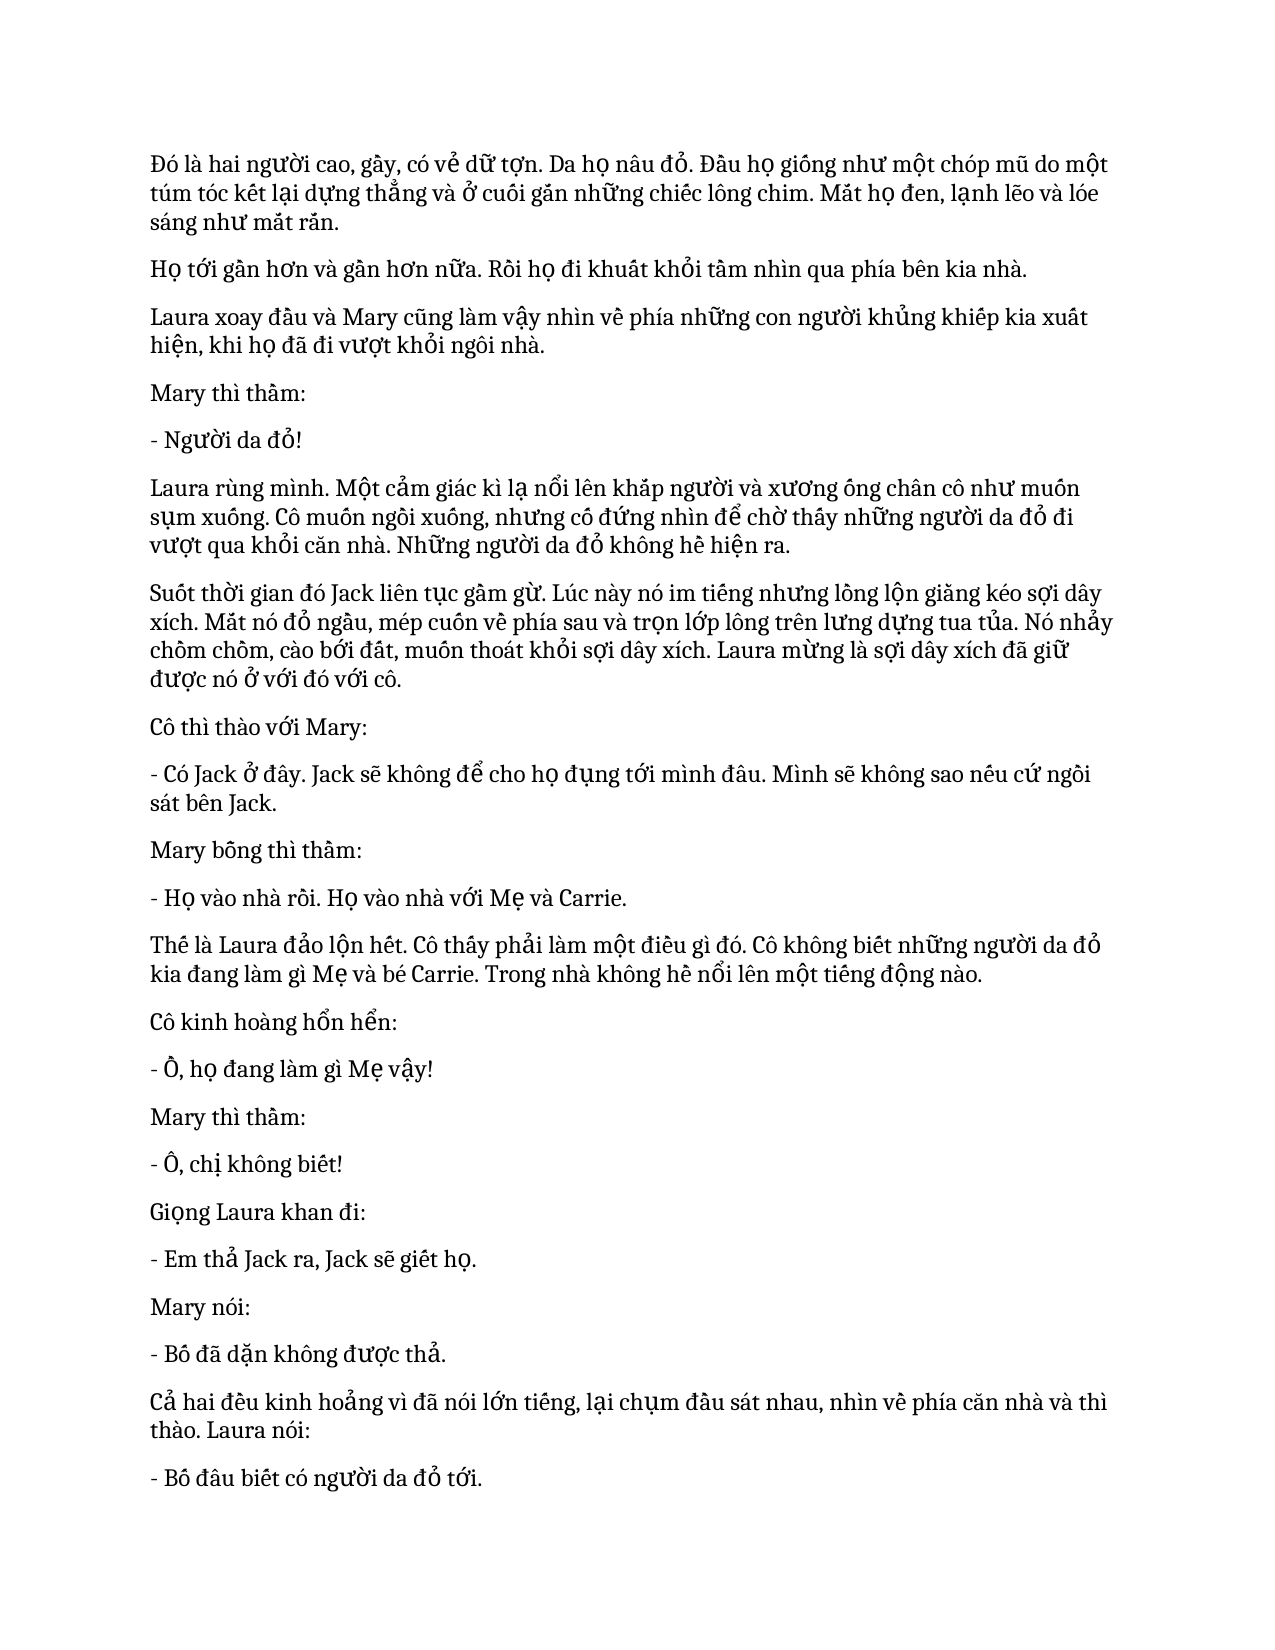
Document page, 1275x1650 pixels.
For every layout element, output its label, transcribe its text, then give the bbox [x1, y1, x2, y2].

text Mary thì thầm: [150, 1102, 1125, 1131]
text Cô thì thào với Mary: [150, 712, 1125, 741]
text Cả hai đều kinh hoảng vì đã nói lớn tiếng, lại chụm đầu sát nhau, nhìn về phía căn nhà và thì thào. Laura nói: [150, 1387, 1125, 1445]
text Mary bỗng thì thầm: [150, 836, 1125, 865]
text - Ồ, họ đang làm gì Mẹ vậy! [150, 1055, 1125, 1084]
text Mary thì thầm: [150, 379, 1125, 407]
text - Em thả Jack ra, Jack sẽ giết họ. [150, 1245, 1125, 1274]
text - Họ vào nhà rồi. Họ vào nhà với Mẹ và Carrie. [150, 884, 1125, 912]
text - Bố đâu biết có người da đỏ tới. [150, 1464, 1125, 1492]
text - Ô, chị không biết! [150, 1150, 1125, 1179]
text Laura rùng mình. Một cảm giác kì lạ nổi lên khắp người và xương ống chân cô như muốn sụm xuống. Cô muốn ngồi xuống, nhưng cố đứng nhìn để chờ thấy những người da đỏ đi vượt qua khỏi căn nhà. Những người da đỏ không hề hiện ra. [150, 474, 1125, 560]
text Suốt thời gian đó Jack liên tục gầm gừ. Lúc này nó im tiếng nhưng lồng lộn giằng kéo sợi dây xích. Mắt nó đỏ ngầu, mép cuốn về phía sau và trọn lớp lông trên lưng dựng tua tủa. Nó nhảy chồm chồm, cào bới đất, muốn thoát khỏi sợi dây xích. Laura mừng là sợi dây xích đã giữ được nó ở với đó với cô. [150, 579, 1125, 694]
text Thế là Laura đảo lộn hết. Cô thấy phải làm một điều gì đó. Cô không biết những người da đỏ kia đang làm gì Mẹ và bé Carrie. Trong nhà không hề nổi lên một tiếng động nào. [150, 931, 1125, 989]
text Laura xoay đầu và Mary cũng làm vậy nhìn về phía những con người khủng khiếp kia xuất hiện, khi họ đã đi vượt khỏi ngôi nhà. [150, 302, 1125, 360]
text - Người da đỏ! [150, 426, 1125, 455]
text Giọng Laura khan đi: [150, 1197, 1125, 1226]
text - Bố đã dặn không được thả. [150, 1340, 1125, 1369]
text Họ tới gần hơn và gần hơn nữa. Rồi họ đi khuất khỏi tầm nhìn qua phía bên kia nhà. [150, 255, 1125, 284]
text Cô kinh hoàng hổn hển: [150, 1007, 1125, 1036]
text - Có Jack ở đây. Jack sẽ không để cho họ đụng tới mình đâu. Mình sẽ không sao nếu cứ ngồi sát bên Jack. [150, 760, 1125, 817]
text Đó là hai người cao, gầy, có vẻ dữ tợn. Da họ nâu đỏ. Đầu họ giống như một chóp mũ do một túm tóc kết lại dựng thẳng và ở cuối gắn những chiếc lông chim. Mắt họ đen, lạnh lẽo và lóe sáng như mắt rắn. [150, 150, 1125, 236]
text Mary nói: [150, 1292, 1125, 1321]
